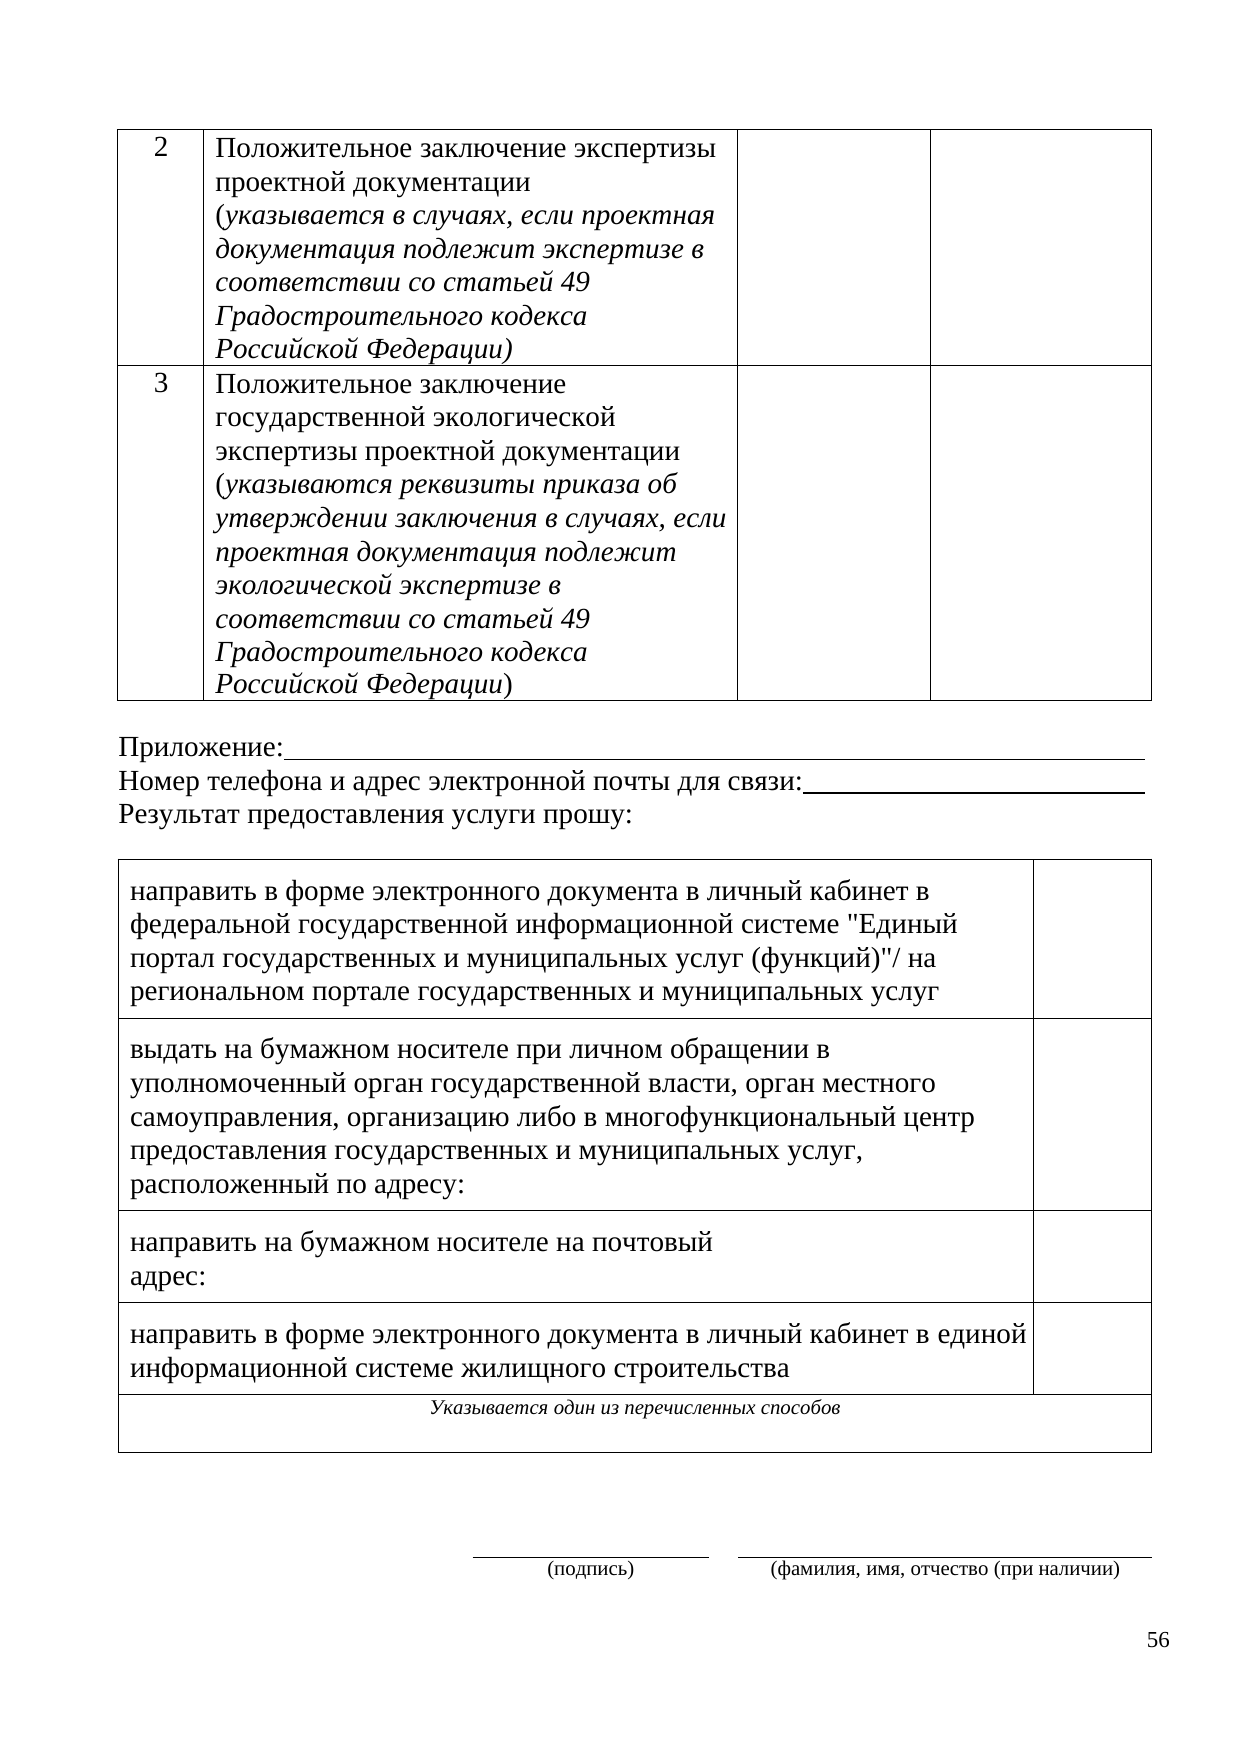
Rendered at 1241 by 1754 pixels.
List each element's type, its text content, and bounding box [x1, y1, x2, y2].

table_cell [931, 366, 1151, 700]
table_cell выдать на бумажном носителе при личном обращении в уполномоченный орган государственной власти, орган местного самоуправления, организацию либо в многофункциональный центр предоставления государственных и муниципальных услуг, расположенный по адресу: [119, 1019, 1033, 1210]
table_cell [1034, 1303, 1151, 1394]
table_cell направить на бумажном носителе на почтовый адрес: [119, 1211, 1033, 1302]
text Приложение: Номер телефона и адрес электронной почты для связи: Результат предоставления услуги прошу: [118, 729, 1151, 830]
table_cell направить в форме электронного документа в личный кабинет в единой информационной системе жилищного строительства [119, 1303, 1033, 1394]
table_header [931, 130, 1151, 365]
text (подпись) (фамилия, имя, отчество (при наличии) [547, 1553, 1169, 1580]
table_cell [738, 366, 930, 700]
table_header 2 [118, 130, 203, 365]
table_cell [1034, 1019, 1151, 1210]
table_header [738, 130, 930, 365]
table_header [1034, 860, 1151, 1018]
table_cell Положительное заключение государственной экологической экспертизы проектной документации (указываются реквизиты приказа об утверждении заключения в случаях, если проектная документация подлежит экологической экспертизе в соответствии со статьей 49 Градостроительного кодекса Российской Федерации) [204, 366, 737, 700]
table_cell [1034, 1211, 1151, 1302]
table_header Положительное заключение экспертизы проектной документации (указывается в случаях, если проектная документация подлежит экспертизе в соответствии со статьей 49 Градостроительного кодекса Российской Федерации) [204, 130, 737, 365]
table_cell 3 [118, 366, 203, 700]
table_header направить в форме электронного документа в личный кабинет в федеральной государственной информационной системе "Единый портал государственных и муниципальных услуг (функций)"/ на региональном портале государственных и муниципальных услуг [119, 860, 1033, 1018]
table_cell Указывается один из перечисленных способов [119, 1395, 1151, 1452]
